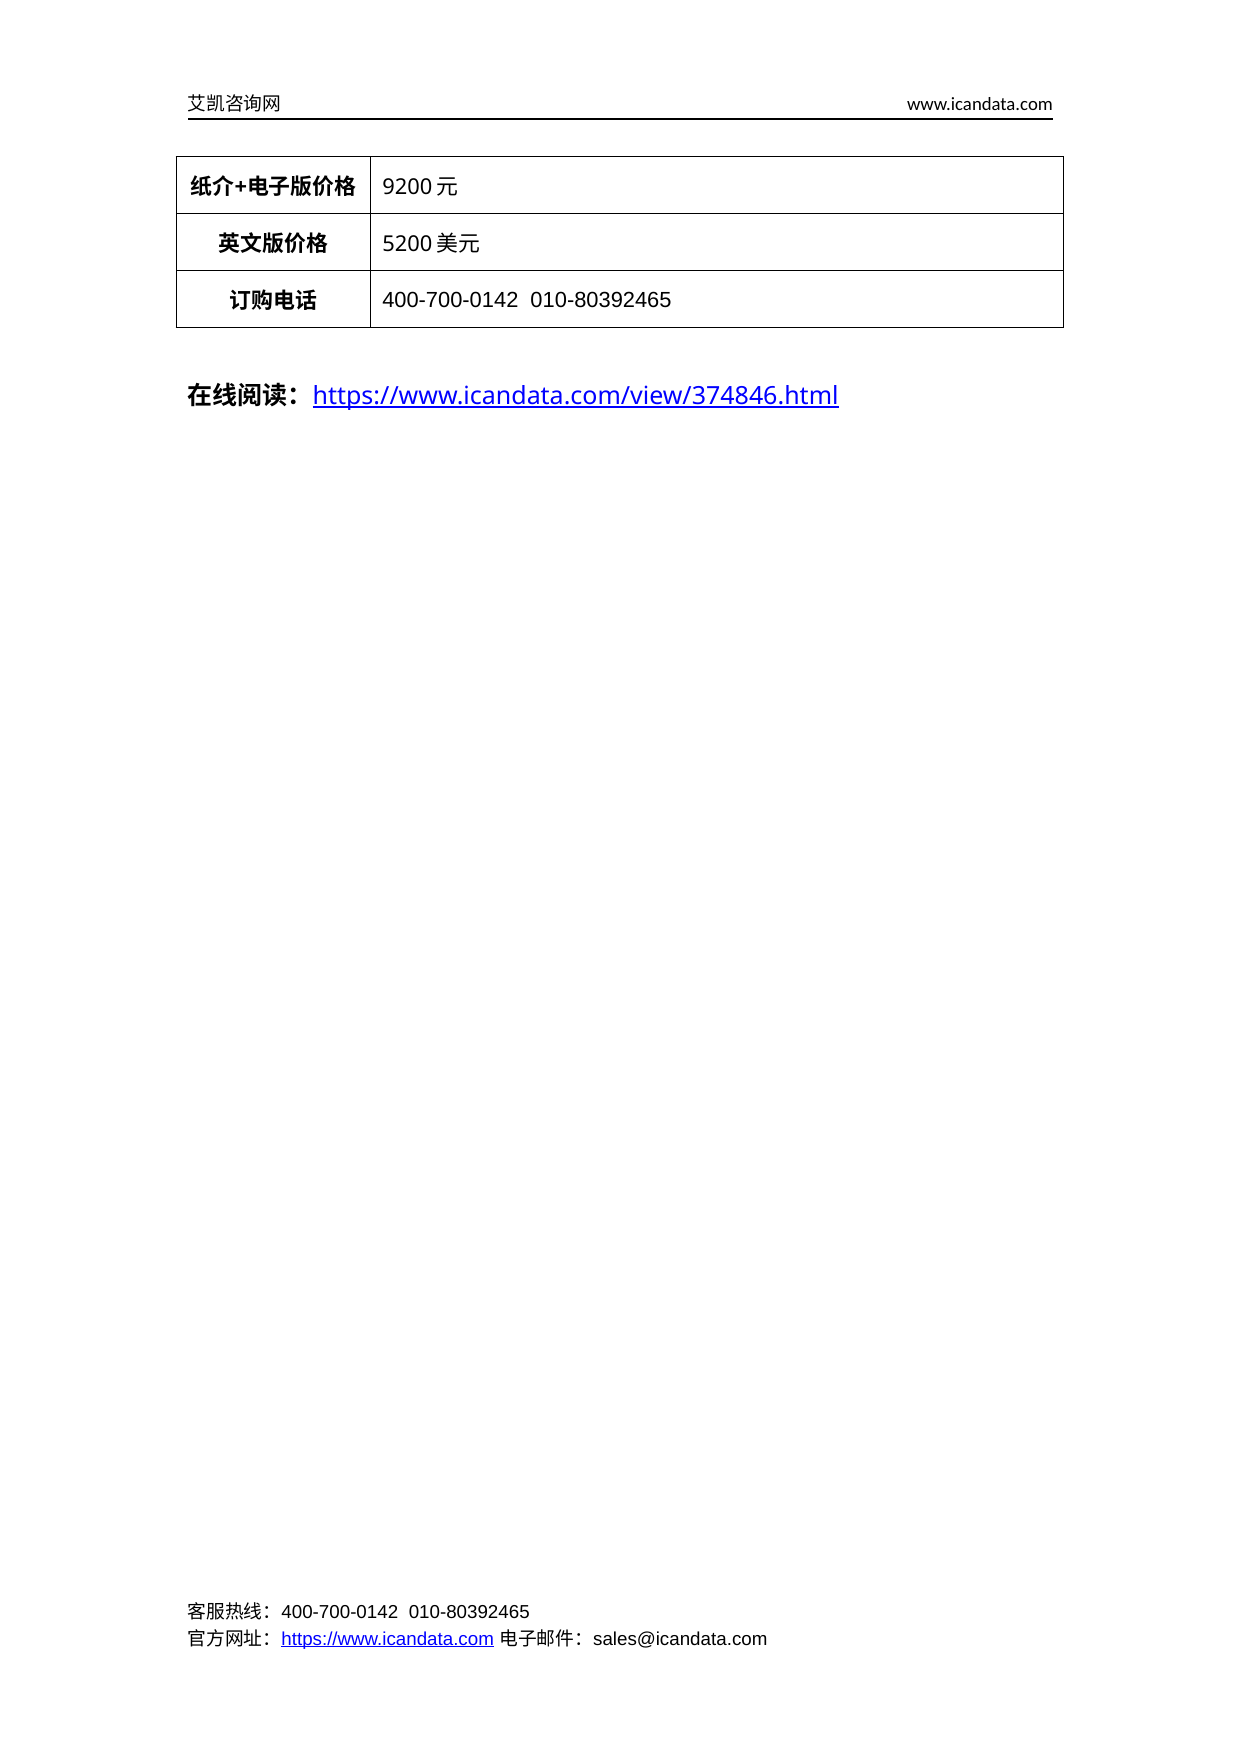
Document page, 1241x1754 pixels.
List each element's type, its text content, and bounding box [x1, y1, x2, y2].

text 在线阅读：https://www.icandata.com/view/374846.html [187, 361, 1053, 426]
table_cell 400-700-0142 010-80392465 [371, 271, 1063, 327]
table_cell 5200美元 [371, 214, 1063, 270]
table_cell 英文版价格 [177, 214, 370, 270]
table_cell 订购电话 [177, 271, 370, 327]
table_cell 9200元 [371, 157, 1063, 213]
table_cell 纸介+电子版价格 [177, 157, 370, 213]
